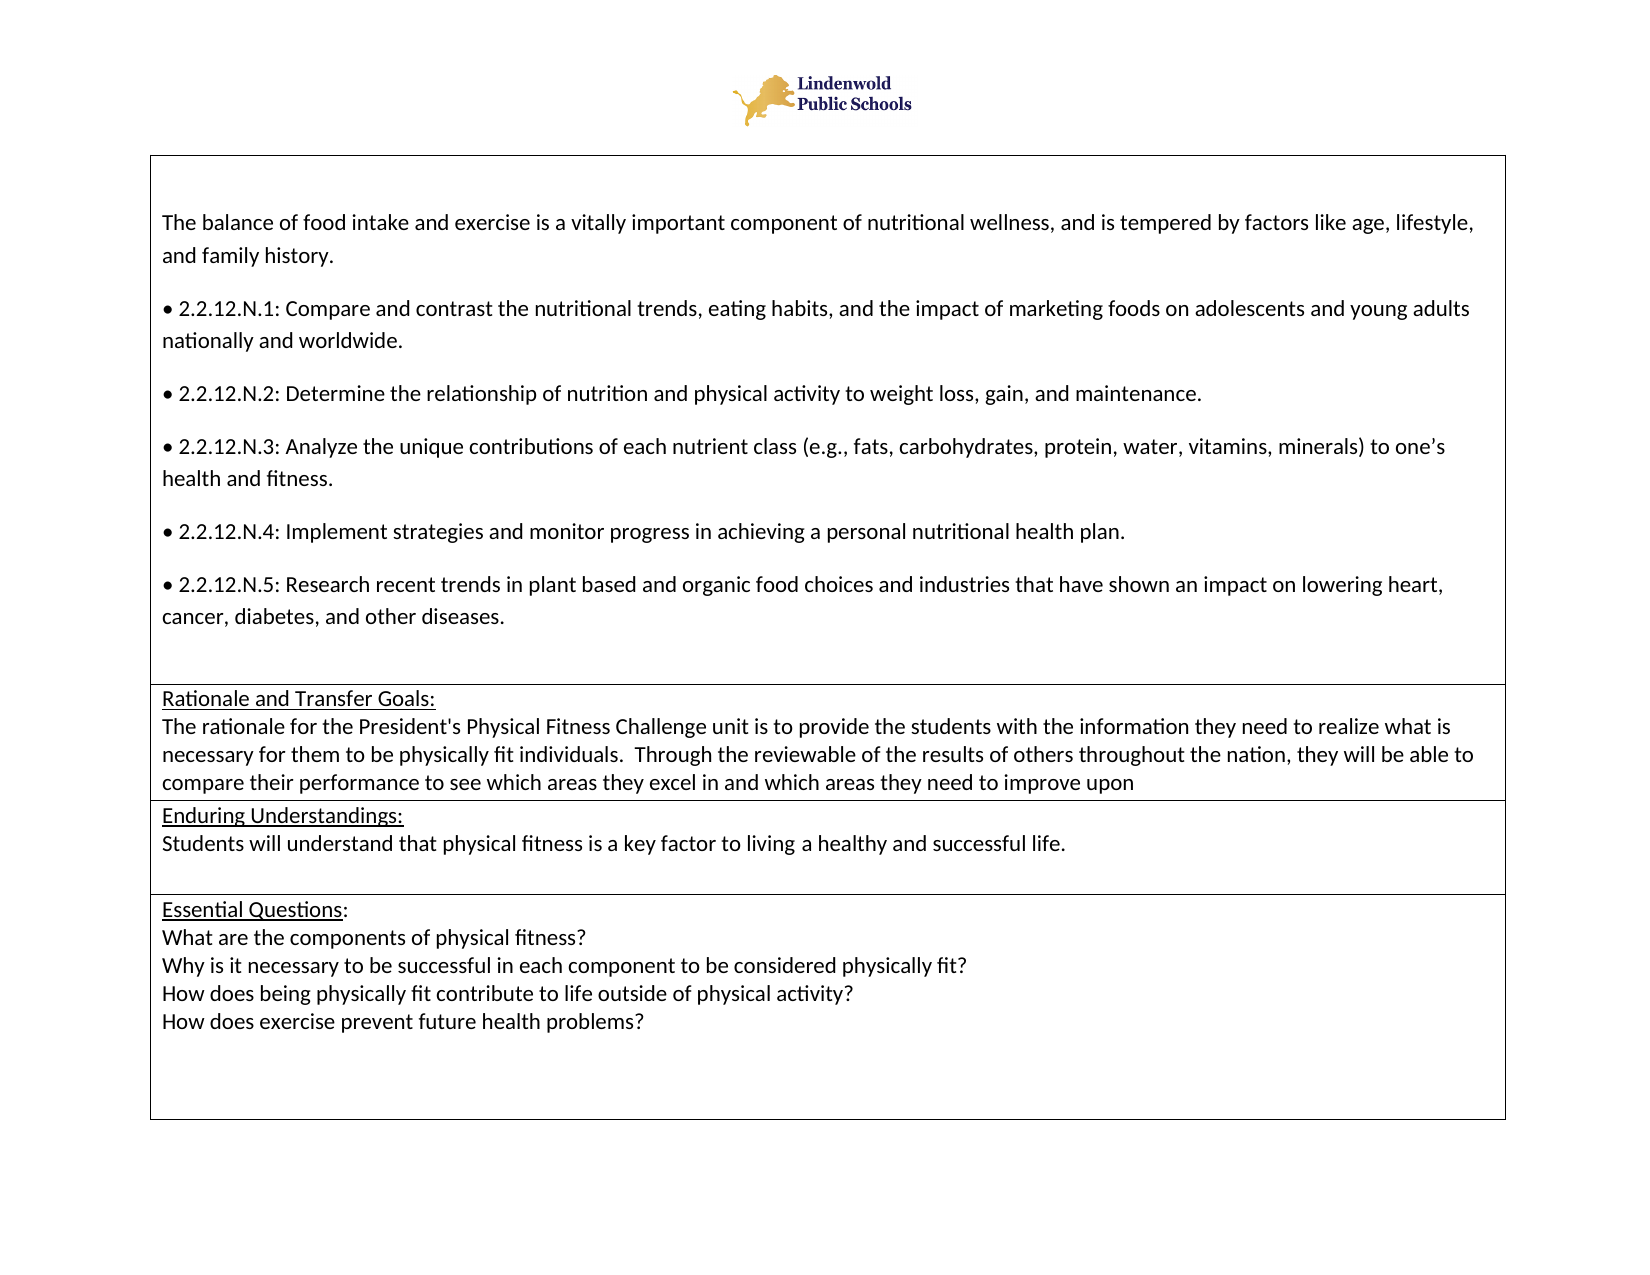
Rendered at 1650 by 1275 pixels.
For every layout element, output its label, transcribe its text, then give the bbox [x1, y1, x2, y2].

table_cell Enduring Understandings: Students will understand that physical fitness is a key factor to living a healthy and successful life. [151, 801, 1505, 894]
table_cell Rationale and Transfer Goals: The rationale for the President's Physical Fitness Challenge unit is to provide the students with the information they need to realize what is necessary for them to be physically fit individuals. Through the reviewable of the results of others throughout the nation, they will be able to compare their performance to see which areas they excel in and which areas they need to improve upon [151, 685, 1505, 800]
picture [732, 75, 918, 127]
